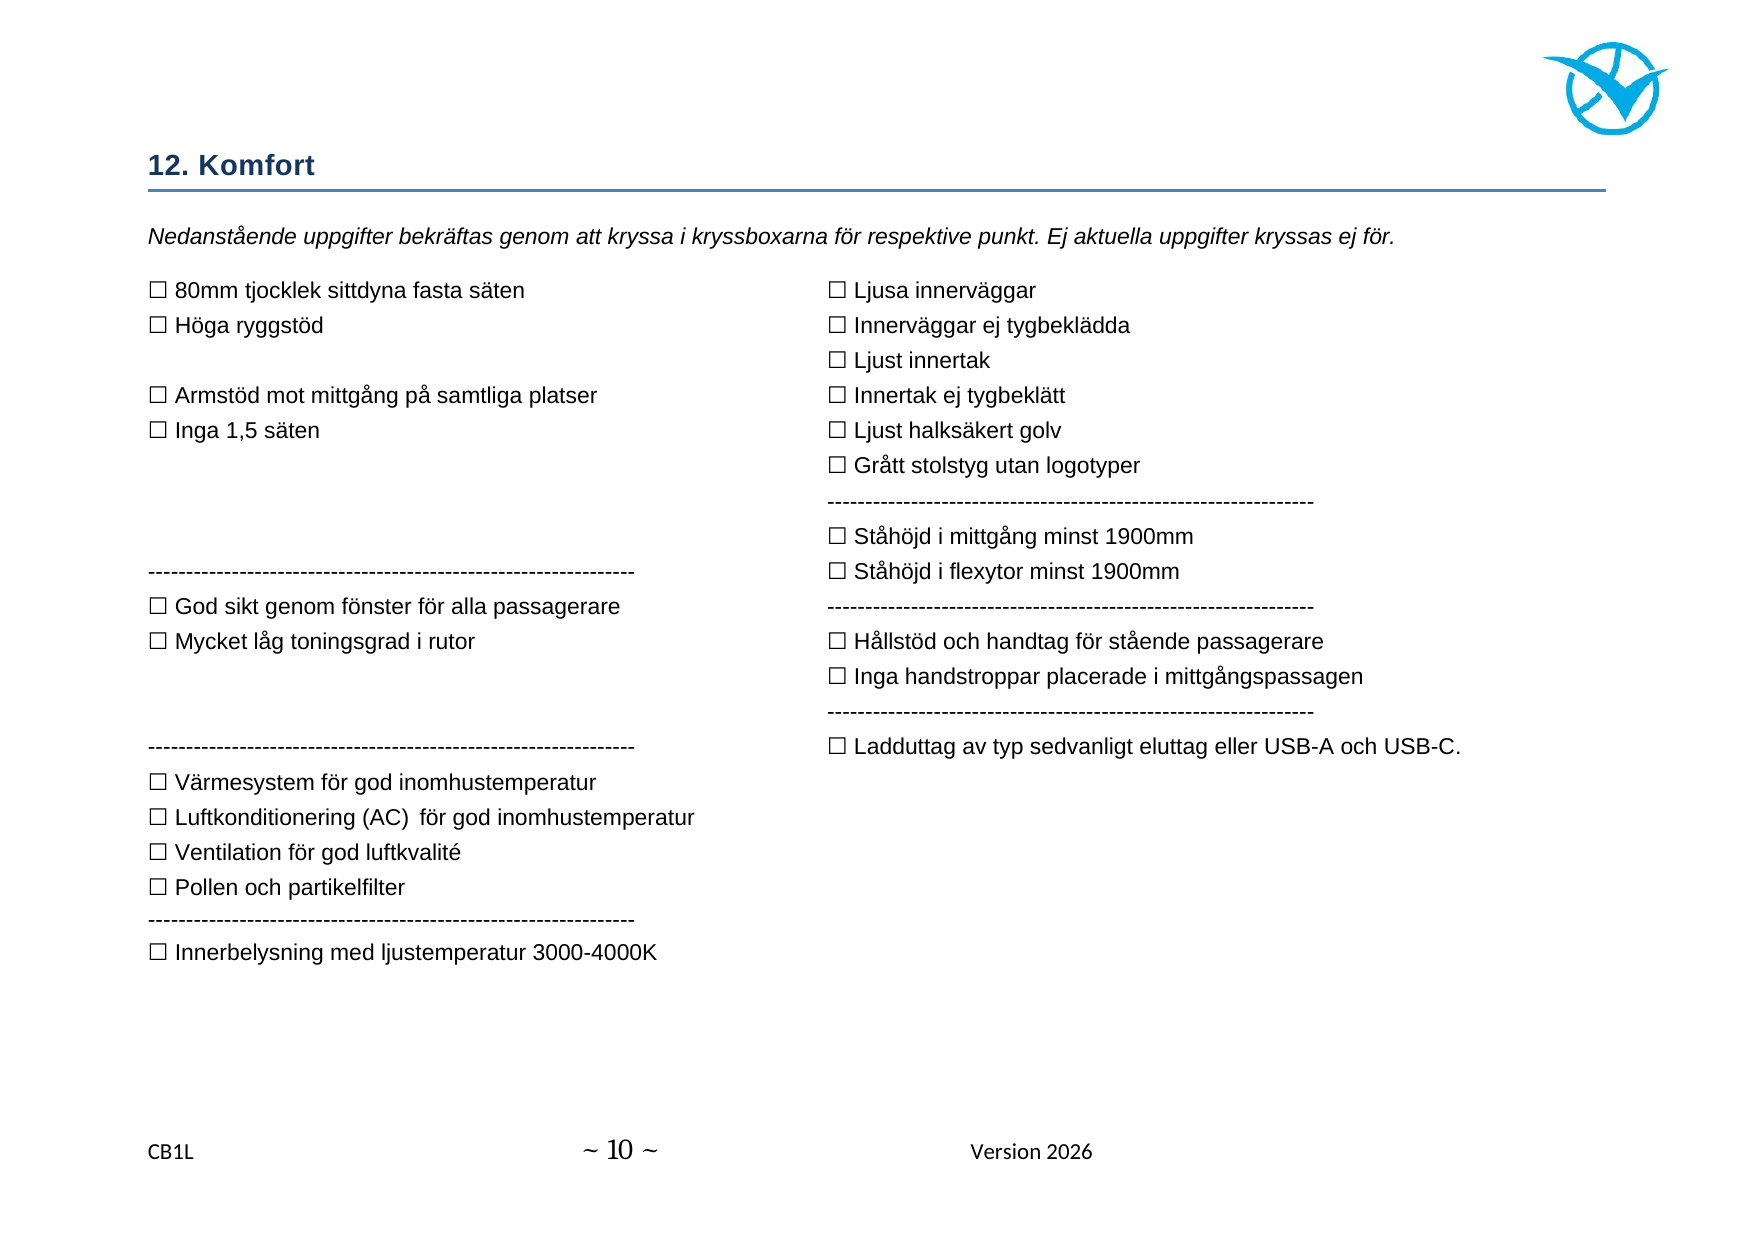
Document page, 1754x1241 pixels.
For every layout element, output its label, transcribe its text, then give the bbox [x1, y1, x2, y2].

picture [1542, 42, 1654, 135]
text Nedanstående uppgifter bekräftas genom att kryssa i kryssboxarna för respektive punkt. Ej aktuella uppgifter kryssas ej för. [148, 223, 1606, 249]
picture [1615, 42, 1673, 135]
text 80mm tjocklek sittdyna fasta säten Ljusa innerväggar Höga ryggstöd Innerväggar ej tygbeklädda Fällbara ryggstöd Ljust innertak Armstöd mot mittgång på samtliga platser Innertak ej tygbeklätt Inga 1,5 säten Ljust halksäkert golv Inga säten som en del av inredningen Grått stolstyg utan logotyper Samtliga säten placerade i färdriktningen ---------------------------------------------------------------- Krok för jacka vid sittplats Ståhöjd i mittgång minst 1900mm ---------------------------------------------------------------- Ståhöjd i flexytor minst 1900mm God sikt genom fönster för alla passagerare ---------------------------------------------------------------- Mycket låg toningsgrad i rutor Hållstöd och handtag för stående passagerare Solskydd Inga handstroppar placerade i mittgångspassagen Grå gardiner i fönster ---------------------------------------------------------------- ---------------------------------------------------------------- Ladduttag av typ sedvanligt eluttag eller USB-A och USB-C. Värmesystem för god inomhustemperatur Toalett i mittgångshöjd med handtvätt Luftkonditionering (AC) för god inomhustemperatur Heltäckningsmatta i mittgång Ventilation för god luftkvalité Pollen och partikelfilter Bagageförvaring godsutrymme ---------------------------------------------------------------- Innerbelysning med ljustemperatur 3000-4000K Läslampa över samtliga fasta säten inkl. rullstolsplats. [148, 274, 1606, 1063]
title 12. Komfort [148, 148, 1606, 189]
picture [1584, 48, 1616, 74]
